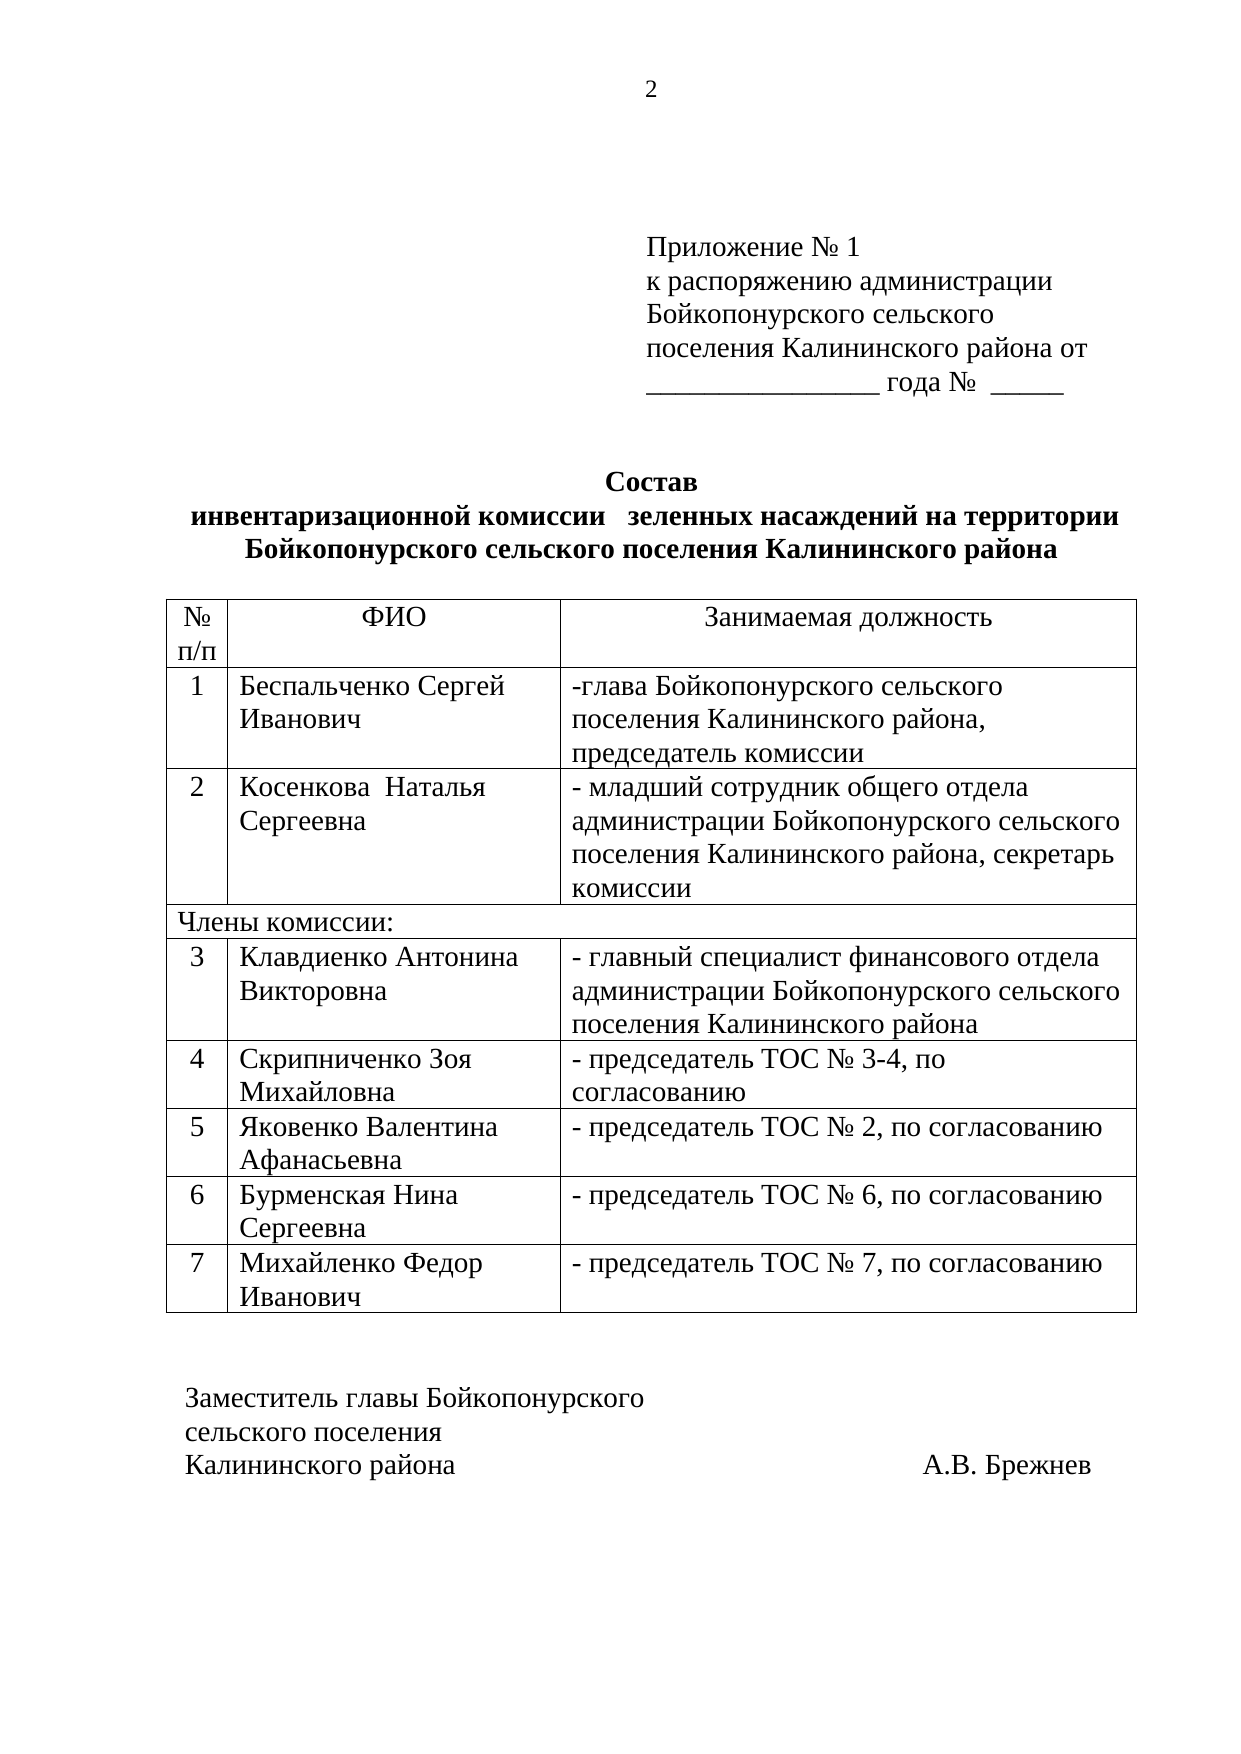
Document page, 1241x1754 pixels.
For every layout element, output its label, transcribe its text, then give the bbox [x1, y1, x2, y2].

table_header Занимаемая должность [561, 600, 1136, 667]
table_header № п/п [167, 600, 227, 667]
table_cell -глава Бойкопонурского сельского поселения Калининского района, председатель комиссии [561, 668, 1136, 768]
table_cell Беспальченко Сергей Иванович [228, 668, 560, 768]
table_cell 2 [167, 769, 227, 903]
table_cell - младший сотрудник общего отдела администрации Бойкопонурского сельского поселения Калининского района, секретарь комиссии [561, 769, 1136, 903]
table_cell 5 [167, 1109, 227, 1176]
table_cell 7 [167, 1245, 227, 1312]
text Калининского района А.В. Брежнев [177, 1447, 1125, 1481]
table_cell Клавдиенко Антонина Викторовна [228, 939, 560, 1040]
table_cell - председатель ТОС № 2, по согласованию [561, 1109, 1136, 1176]
table_cell Косенкова Наталья Сергеевна [228, 769, 560, 903]
table_cell 4 [167, 1041, 227, 1108]
text сельского поселения [177, 1414, 1125, 1447]
text инвентаризационной комиссии зеленных насаждений на территории Бойкопонурского сельского поселения Калининского района [177, 498, 1125, 565]
text Бойкопонурского сельского [646, 297, 1125, 330]
table_cell Бурменская Нина Сергеевна [228, 1177, 560, 1244]
table_header ФИО [228, 600, 560, 667]
table_cell Михайленко Федор Иванович [228, 1245, 560, 1312]
text к распоряжению администрации [646, 263, 1125, 297]
text Заместитель главы Бойкопонурского [177, 1380, 1125, 1414]
table_cell 3 [167, 939, 227, 1040]
table_cell - председатель ТОС № 3-4, по согласованию [561, 1041, 1136, 1108]
text Приложение № 1 [646, 229, 1125, 263]
text поселения Калининского района от ________________ года № _____ [646, 330, 1125, 397]
table_cell 1 [167, 668, 227, 768]
table_cell Скрипниченко Зоя Михайловна [228, 1041, 560, 1108]
table_cell Яковенко Валентина Афанасьевна [228, 1109, 560, 1176]
table_cell - председатель ТОС № 6, по согласованию [561, 1177, 1136, 1244]
table_cell - председатель ТОС № 7, по согласованию [561, 1245, 1136, 1312]
table_cell Члены комиссии: [167, 905, 1136, 938]
table_cell 6 [167, 1177, 227, 1244]
table_cell - главный специалист финансового отдела администрации Бойкопонурского сельского поселения Калининского района [561, 939, 1136, 1040]
text Состав [177, 464, 1125, 498]
